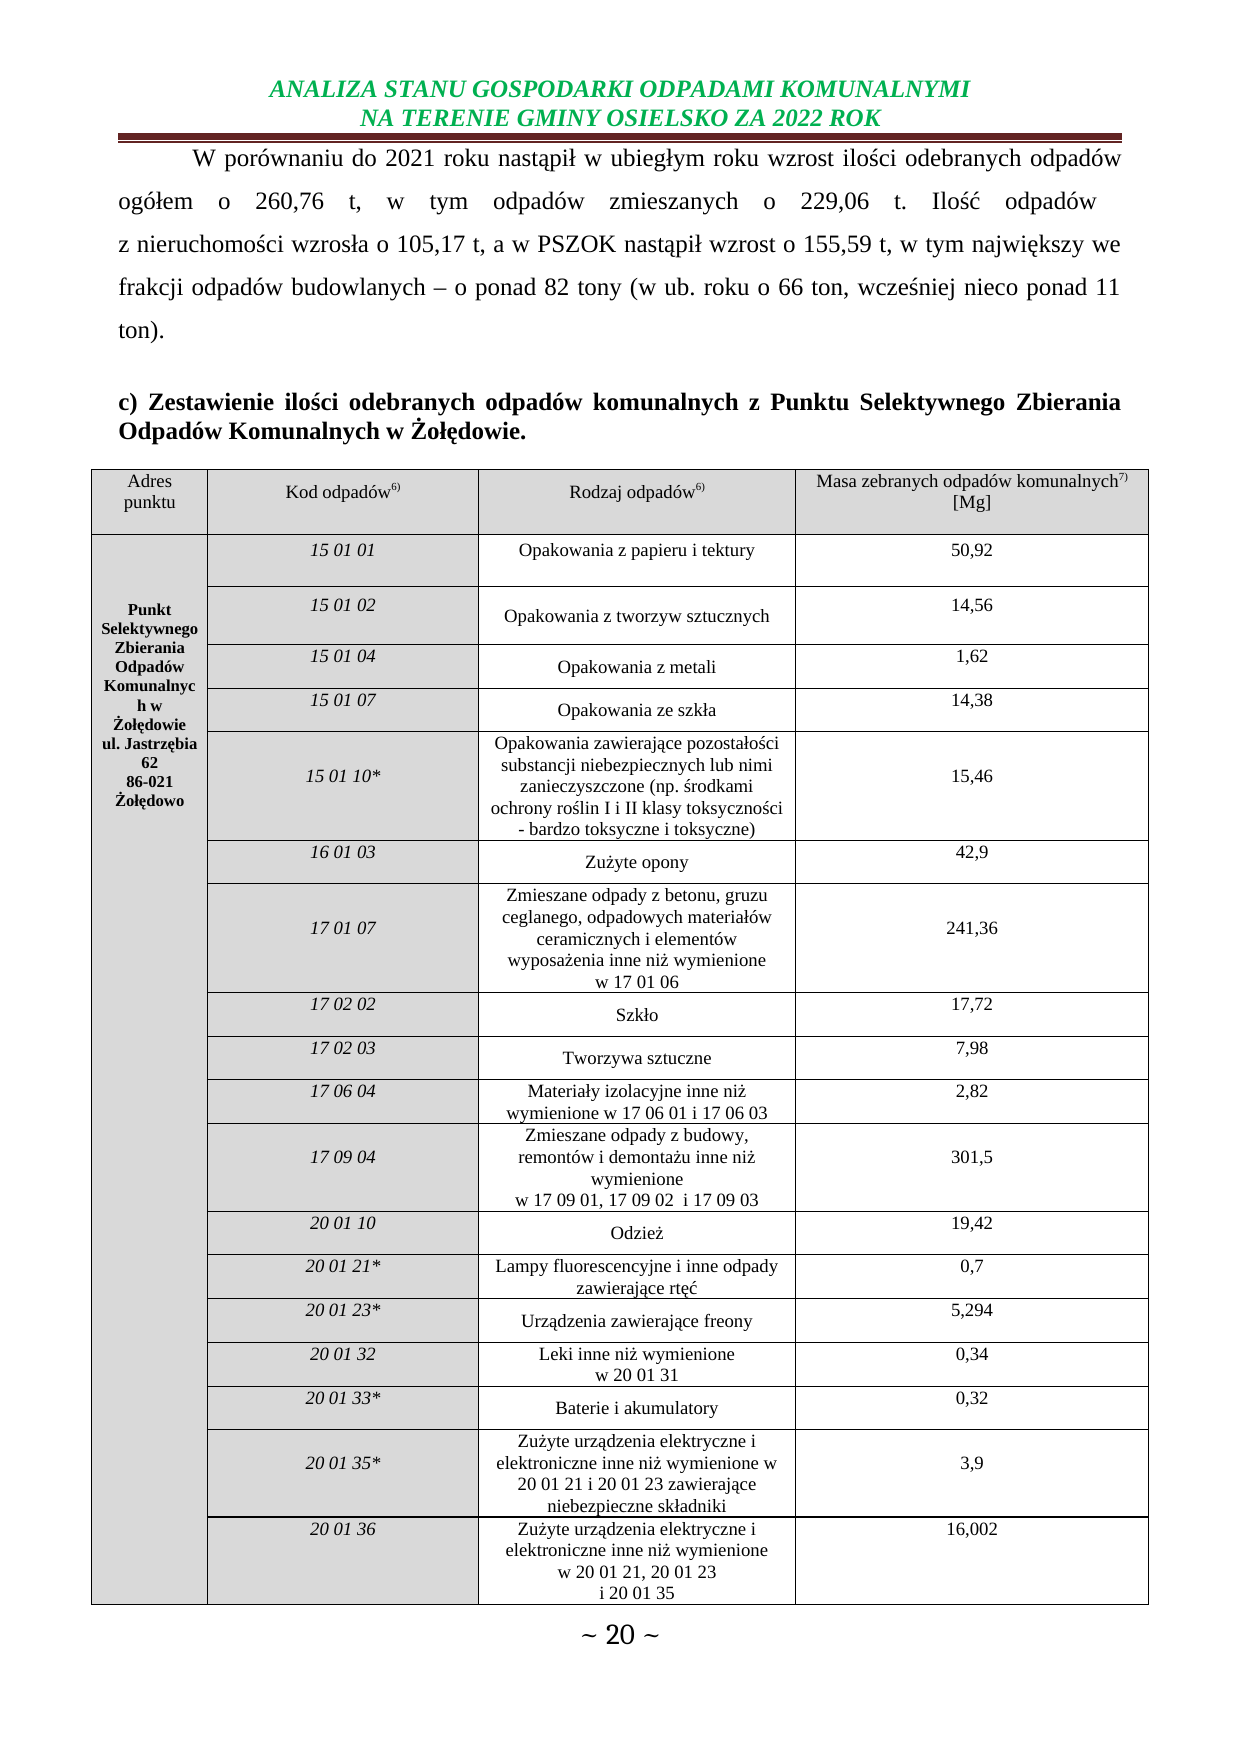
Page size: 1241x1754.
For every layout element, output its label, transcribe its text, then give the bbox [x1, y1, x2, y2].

table_cell 20 01 33* [208, 1387, 478, 1429]
table_cell 20 01 10 [208, 1212, 478, 1254]
table_cell 17 01 07 [208, 884, 478, 992]
table_cell Opakowania zawierające pozostałości substancji niebezpiecznych lub nimi zanieczyszczone (np. środkami ochrony roślin I i II klasy toksyczności - bardzo toksyczne i toksyczne) [479, 732, 795, 840]
table_cell 15 01 10* [208, 732, 478, 840]
table_cell Urządzenia zawierające freony [479, 1299, 795, 1342]
table_cell Opakowania z metali [479, 645, 795, 688]
table_cell Lampy fluorescencyjne i inne odpady zawierające rtęć [479, 1255, 795, 1298]
table_cell 17 06 04 [208, 1080, 478, 1123]
table_cell 42,9 [796, 841, 1148, 883]
table_cell Leki inne niż wymienione w 20 01 31 [479, 1343, 795, 1386]
table_cell 17 02 02 [208, 993, 478, 1036]
table_cell 5,294 [796, 1299, 1148, 1342]
table_cell 15 01 04 [208, 645, 478, 688]
table_header Masa zebranych odpadów komunalnych7) [Mg] [796, 470, 1148, 534]
table_header Adres punktu [92, 470, 207, 534]
table_cell 20 01 23* [208, 1299, 478, 1342]
table_cell Punkt Selektywnego Zbierania Odpadów Komunalnych w Żołędowie ul. Jastrzębia 62 86-021 Żołędowo [92, 535, 207, 1604]
table_cell 2,82 [796, 1080, 1148, 1123]
table_cell 15,46 [796, 732, 1148, 840]
table_cell 17 09 04 [208, 1124, 478, 1211]
table_cell 16,002 [796, 1518, 1148, 1604]
table_cell Zużyte opony [479, 841, 795, 883]
table_cell Zużyte urządzenia elektryczne i elektroniczne inne niż wymienione w 20 01 21, 20 01 23 i 20 01 35 [479, 1518, 795, 1604]
table_cell 20 01 21* [208, 1255, 478, 1298]
table_cell 15 01 01 [208, 535, 478, 586]
table_cell 0,32 [796, 1387, 1148, 1429]
table_cell Opakowania z papieru i tektury [479, 535, 795, 586]
table_header Kod odpadów6) [208, 470, 478, 534]
table_cell 19,42 [796, 1212, 1148, 1254]
table_cell 15 01 07 [208, 689, 478, 731]
table_cell 15 01 02 [208, 587, 478, 644]
table_cell 7,98 [796, 1037, 1148, 1079]
table_cell Opakowania ze szkła [479, 689, 795, 731]
table_cell 3,9 [796, 1430, 1148, 1516]
table_cell 50,92 [796, 535, 1148, 586]
table_cell 0,34 [796, 1343, 1148, 1386]
table_cell Tworzywa sztuczne [479, 1037, 795, 1079]
table_cell 17,72 [796, 993, 1148, 1036]
table_cell Odzież [479, 1212, 795, 1254]
table_cell 20 01 36 [208, 1518, 478, 1604]
table_cell 20 01 32 [208, 1343, 478, 1386]
table_cell 1,62 [796, 645, 1148, 688]
table_cell Szkło [479, 993, 795, 1036]
table_cell Baterie i akumulatory [479, 1387, 795, 1429]
table_cell 14,38 [796, 689, 1148, 731]
text c) Zestawienie ilości odebranych odpadów komunalnych z Punktu Selektywnego Zbierania Odpadów Komunalnych w Żołędowie. [118, 387, 1122, 445]
table_cell Materiały izolacyjne inne niż wymienione w 17 06 01 i 17 06 03 [479, 1080, 795, 1123]
table_cell 301,5 [796, 1124, 1148, 1211]
table_cell 16 01 03 [208, 841, 478, 883]
table_cell Zmieszane odpady z budowy, remontów i demontażu inne niż wymienione w 17 09 01, 17 09 02 i 17 09 03 [479, 1124, 795, 1211]
text W porównaniu do 2021 roku nastąpił w ubiegłym roku wzrost ilości odebranych odpadów ogółem o 260,76 t, w tym odpadów zmieszanych o 229,06 t. Ilość odpadów z nieruchomości wzrosła o 105,17 t, a w PSZOK nastąpił wzrost o 155,59 t, w tym największy we frakcji odpadów budowlanych – o ponad 82 tony (w ub. roku o 66 ton, wcześniej nieco ponad 11 ton). [118, 143, 1122, 344]
table_cell 17 02 03 [208, 1037, 478, 1079]
table_cell Zmieszane odpady z betonu, gruzu ceglanego, odpadowych materiałów ceramicznych i elementów wyposażenia inne niż wymienione w 17 01 06 [479, 884, 795, 992]
table_cell 14,56 [796, 587, 1148, 644]
table_cell 241,36 [796, 884, 1148, 992]
table_cell Opakowania z tworzyw sztucznych [479, 587, 795, 644]
table_cell Zużyte urządzenia elektryczne i elektroniczne inne niż wymienione w 20 01 21 i 20 01 23 zawierające niebezpieczne składniki [479, 1430, 795, 1516]
table_header Rodzaj odpadów6) [479, 470, 795, 534]
table_cell 0,7 [796, 1255, 1148, 1298]
table_cell 20 01 35* [208, 1430, 478, 1516]
